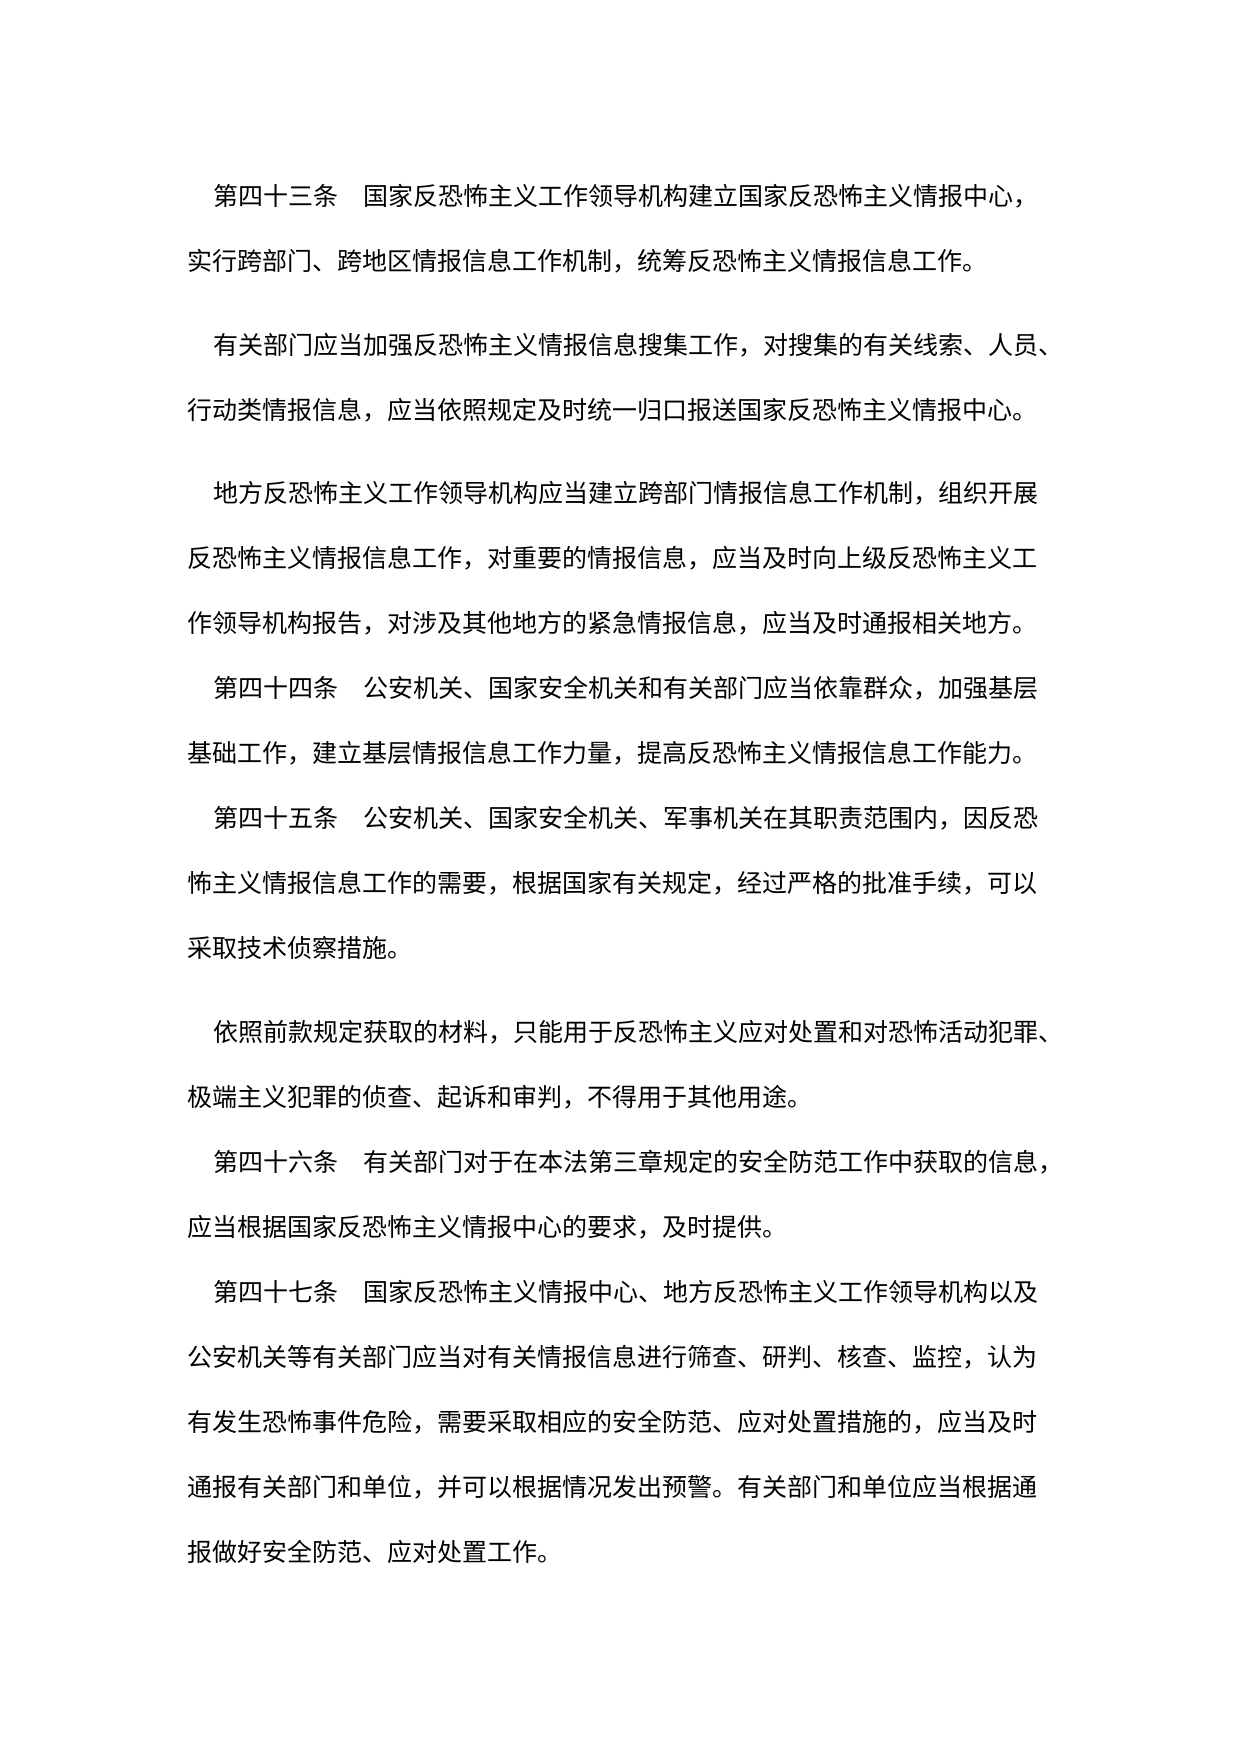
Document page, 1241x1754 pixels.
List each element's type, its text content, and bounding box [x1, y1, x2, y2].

text 第四十六条 有关部门对于在本法第三章规定的安全防范工作中获取的信息，应当根据国家反恐怖主义情报中心的要求，及时提供。 [187, 1128, 1053, 1258]
text 依照前款规定获取的材料，只能用于反恐怖主义应对处置和对恐怖活动犯罪、极端主义犯罪的侦查、起诉和审判，不得用于其他用途。 [187, 998, 1053, 1128]
text 地方反恐怖主义工作领导机构应当建立跨部门情报信息工作机制，组织开展反恐怖主义情报信息工作，对重要的情报信息，应当及时向上级反恐怖主义工作领导机构报告，对涉及其他地方的紧急情报信息，应当及时通报相关地方。 [187, 459, 1053, 654]
text 第四十五条 公安机关、国家安全机关、军事机关在其职责范围内，因反恐怖主义情报信息工作的需要，根据国家有关规定，经过严格的批准手续，可以采取技术侦察措施。 [187, 784, 1053, 979]
text 第四十七条 国家反恐怖主义情报中心、地方反恐怖主义工作领导机构以及公安机关等有关部门应当对有关情报信息进行筛查、研判、核查、监控，认为有发生恐怖事件危险，需要采取相应的安全防范、应对处置措施的，应当及时通报有关部门和单位，并可以根据情况发出预警。有关部门和单位应当根据通报做好安全防范、应对处置工作。 [187, 1258, 1053, 1583]
text 有关部门应当加强反恐怖主义情报信息搜集工作，对搜集的有关线索、人员、行动类情报信息，应当依照规定及时统一归口报送国家反恐怖主义情报中心。 [187, 311, 1053, 441]
text 第四十四条 公安机关、国家安全机关和有关部门应当依靠群众，加强基层基础工作，建立基层情报信息工作力量，提高反恐怖主义情报信息工作能力。 [187, 654, 1053, 784]
text 第四十三条 国家反恐怖主义工作领导机构建立国家反恐怖主义情报中心，实行跨部门、跨地区情报信息工作机制，统筹反恐怖主义情报信息工作。 [187, 162, 1053, 292]
